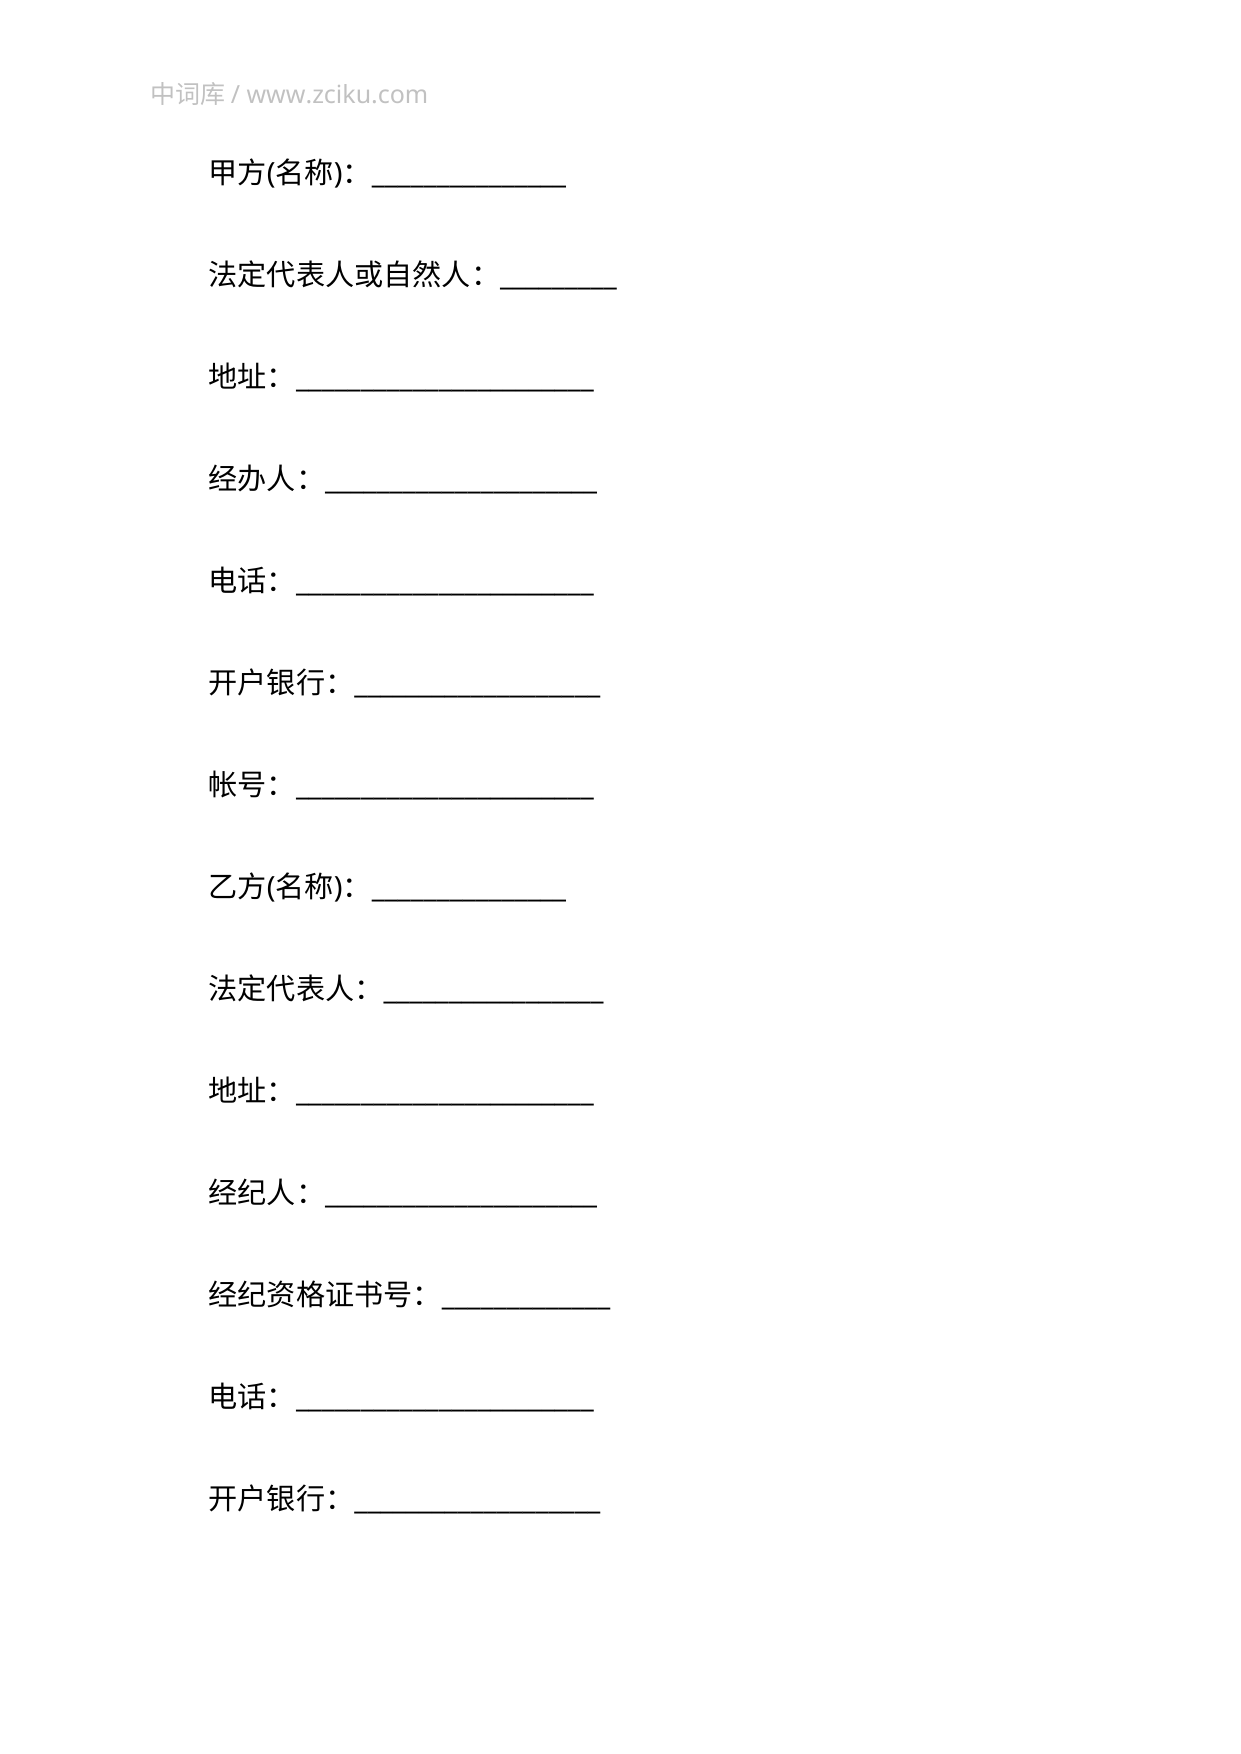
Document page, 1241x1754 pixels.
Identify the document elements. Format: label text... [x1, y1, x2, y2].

text 地址：_______________________ [150, 1068, 1090, 1110]
text 地址：_______________________ [150, 354, 1090, 396]
text 开户银行：___________________ [150, 660, 1090, 702]
text 甲方(名称)：_______________ [150, 150, 1090, 192]
text 经办人：_____________________ [150, 456, 1090, 498]
text 帐号：_______________________ [150, 762, 1090, 804]
text 电话：_______________________ [150, 558, 1090, 600]
text 经纪人：_____________________ [150, 1170, 1090, 1212]
text 乙方(名称)：_______________ [150, 864, 1090, 906]
text 电话：_______________________ [150, 1374, 1090, 1416]
text 法定代表人：_________________ [150, 966, 1090, 1008]
text 经纪资格证书号：_____________ [150, 1272, 1090, 1314]
text 开户银行：___________________ [150, 1476, 1090, 1518]
text 法定代表人或自然人：_________ [150, 252, 1090, 294]
